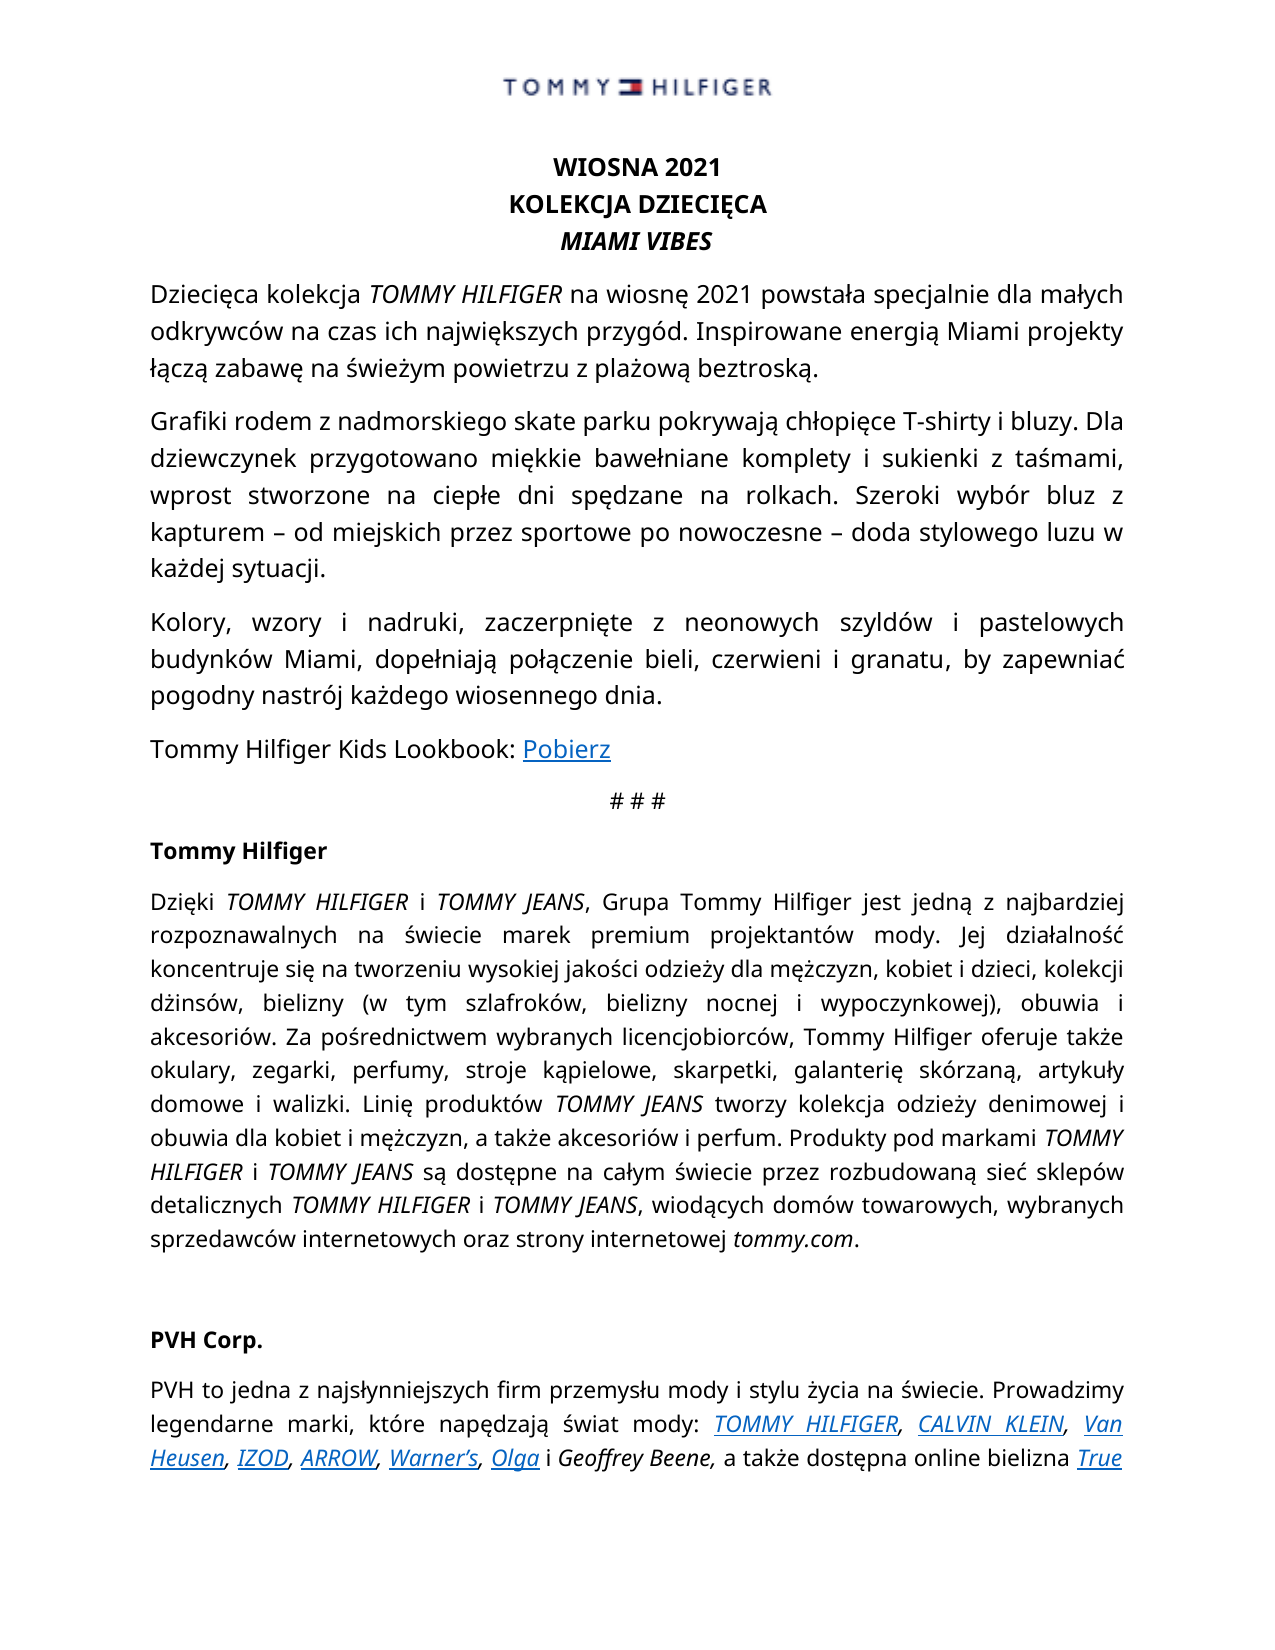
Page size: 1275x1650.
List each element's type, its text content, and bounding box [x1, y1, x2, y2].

text Tommy Hilfiger Kids Lookbook: Pobierz [150, 731, 1125, 766]
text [150, 1374, 1125, 1473]
text Tommy Hilfiger [150, 835, 1125, 867]
text WIOSNA 2021 KOLEKCJA DZIECIĘCA MIAMI VIBES [150, 150, 1125, 258]
text Kolory, wzory i nadruki, zaczerpnięte z neonowych szyldów i pastelowych budynków Miami, dopełniają połączenie bieli, czerwieni i granatu, by zapewniać pogodny nastrój każdego wiosennego dnia. [150, 604, 1125, 712]
text Dziecięca kolekcja TOMMY HILFIGER na wiosnę 2021 powstała specjalnie dla małych odkrywców na czas ich największych przygód. Inspirowane energią Miami projekty łączą zabawę na świeżym powietrzu z plażową beztroską. [150, 277, 1125, 384]
text Dzięki TOMMY HILFIGER i TOMMY JEANS, Grupa Tommy Hilfiger jest jedną z najbardziej rozpoznawalnych na świecie marek premium projektantów mody. Jej działalność koncentruje się na tworzeniu wysokiej jakości odzieży dla mężczyzn, kobiet i dzieci, kolekcji dżinsów, bielizny (w tym szlafroków, bielizny nocnej i wypoczynkowej), obuwia i akcesoriów. Za pośrednictwem wybranych licencjobiorców, Tommy Hilfiger oferuje także okulary, zegarki, perfumy, stroje kąpielowe, skarpetki, galanterię skórzaną, artykuły domowe i walizki. Linię produktów TOMMY JEANS tworzy kolekcja odzieży denimowej i obuwia dla kobiet i mężczyzn, a także akcesoriów i perfum. Produkty pod markami TOMMY HILFIGER i TOMMY JEANS są dostępne na całym świecie przez rozbudowaną sieć sklepów detalicznych TOMMY HILFIGER i TOMMY JEANS, wiodących domów towarowych, wybranych sprzedawców internetowych oraz strony internetowej tommy.com. [150, 886, 1125, 1254]
text Grafiki rodem z nadmorskiego skate parku pokrywają chłopięce T-shirty i bluzy. Dla dziewczynek przygotowano miękkie bawełniane komplety i sukienki z taśmami, wprost stworzone na ciepłe dni spędzane na rolkach. Szeroki wybór bluz z kapturem – od miejskich przez sportowe po nowoczesne – doda stylowego luzu w każdej sytuacji. [150, 404, 1125, 585]
text PVH Corp. [150, 1324, 1125, 1355]
picture [500, 75, 775, 100]
text # # # [150, 785, 1125, 816]
